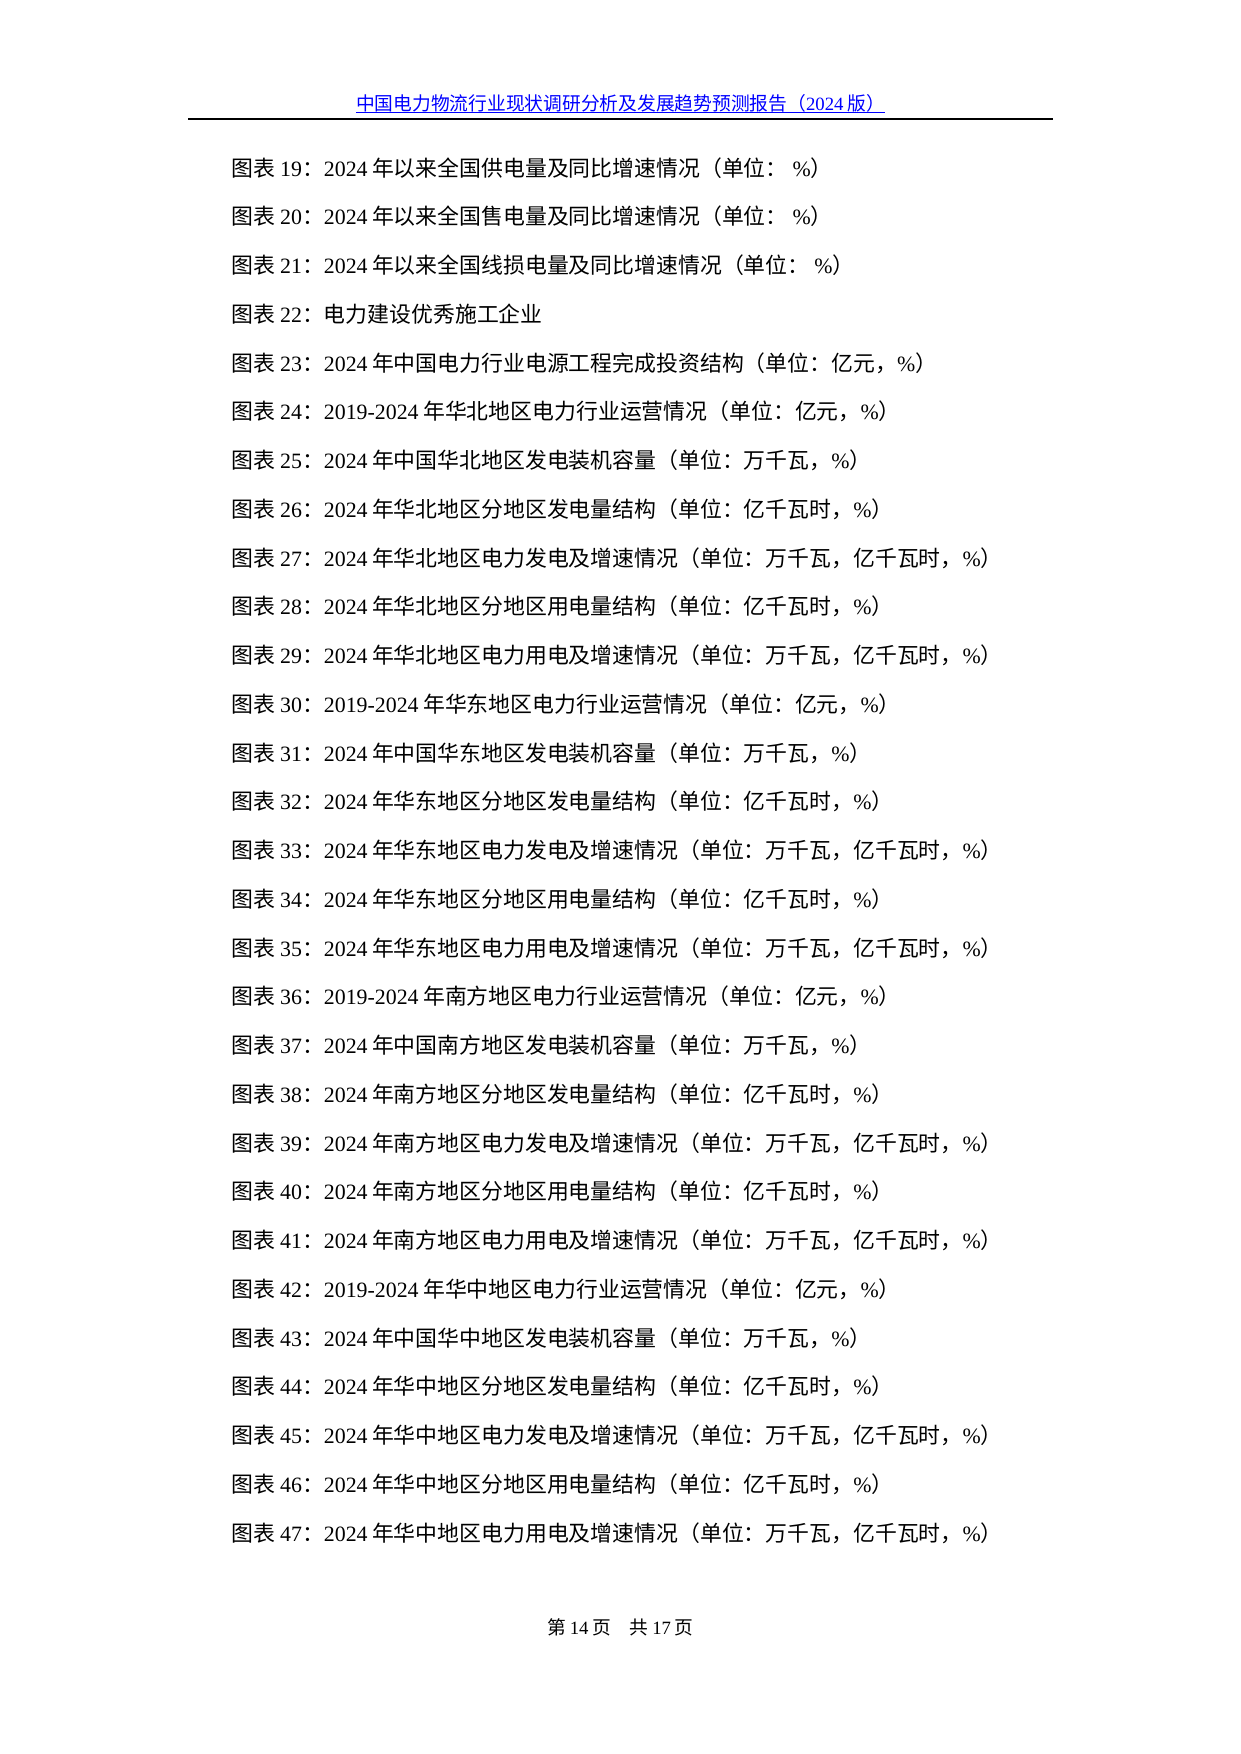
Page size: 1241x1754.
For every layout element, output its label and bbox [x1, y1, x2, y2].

text [187, 150, 1053, 1548]
